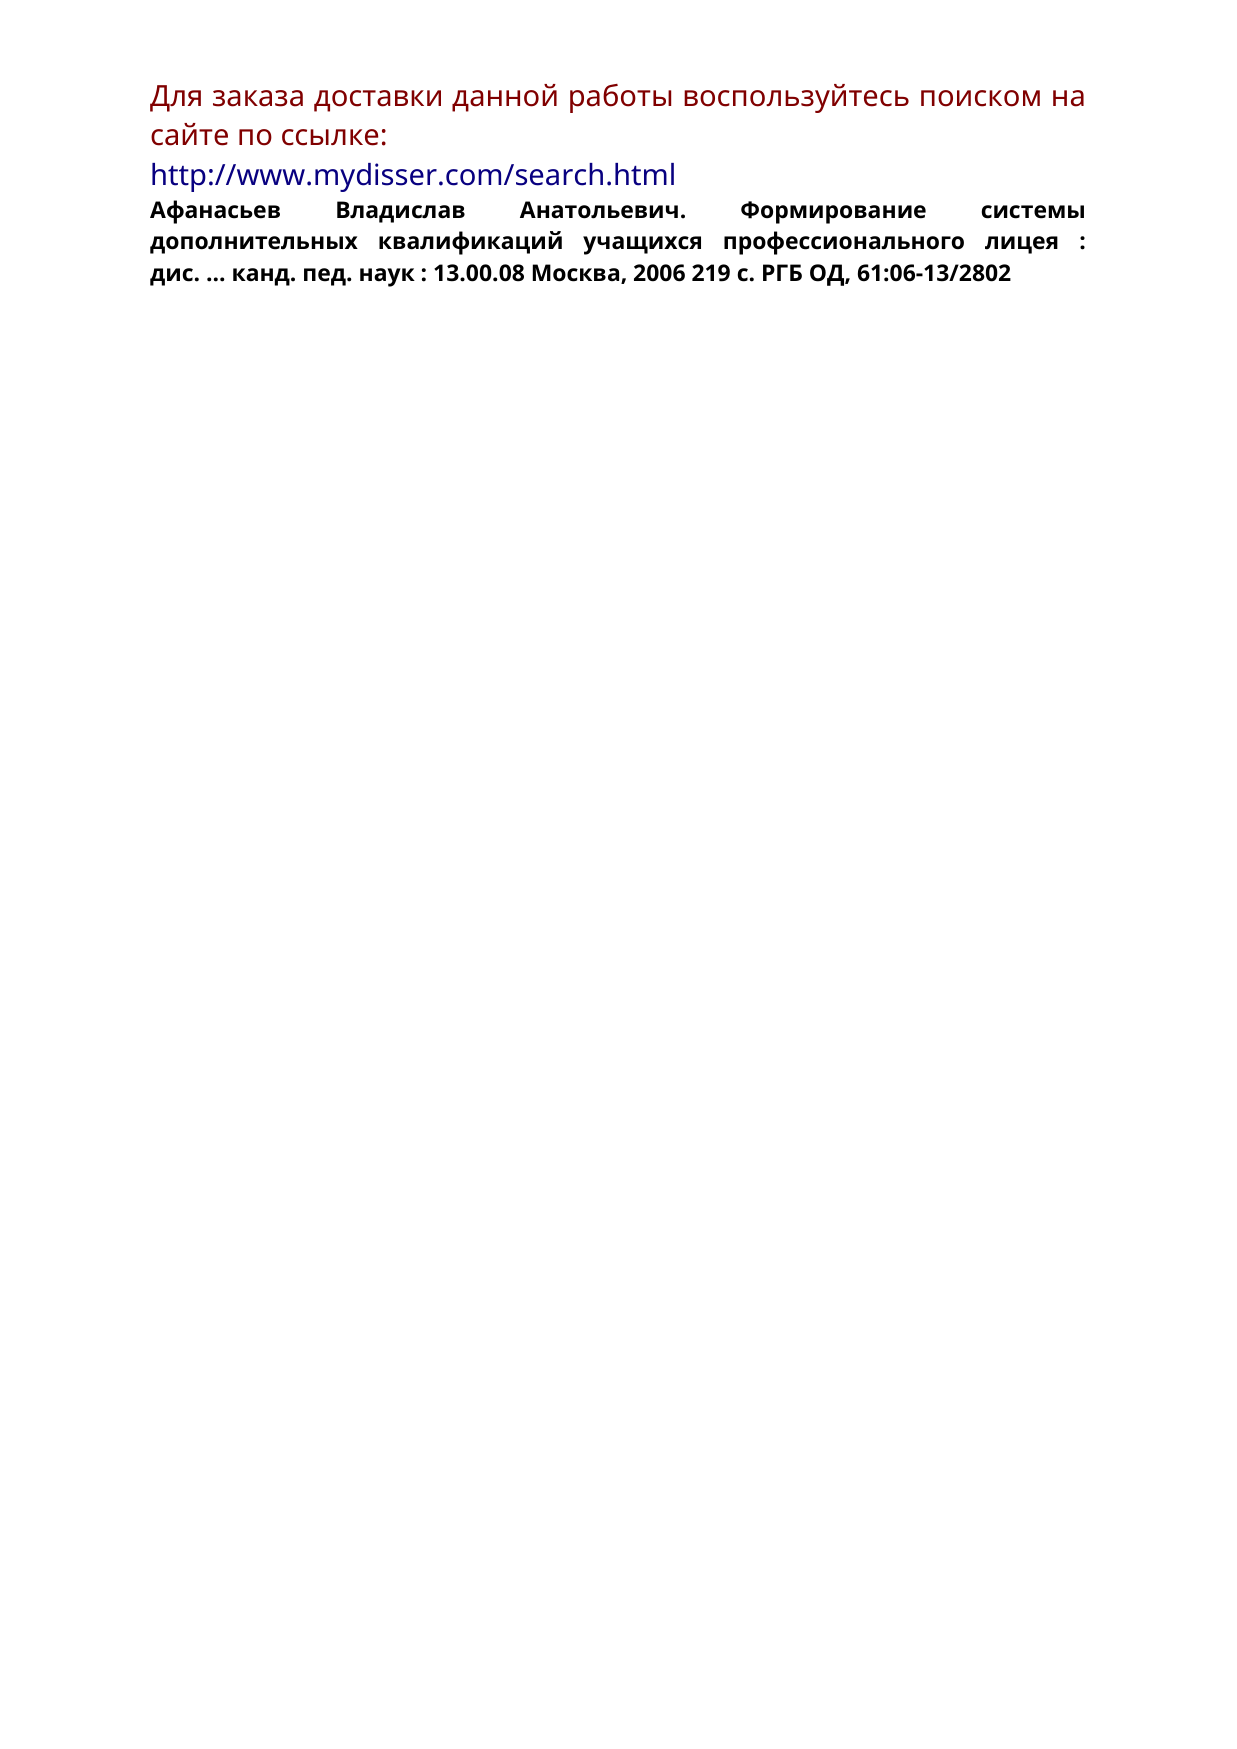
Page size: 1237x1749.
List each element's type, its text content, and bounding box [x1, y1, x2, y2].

text Афанасьев Владислав Анатольевич. Формирование системы дополнительных квалификаций учащихся профессионального лицея : дис. ... канд. пед. наук : 13.00.08 Москва, 2006 219 с. РГБ ОД, 61:06-13/2802 [150, 194, 1086, 288]
